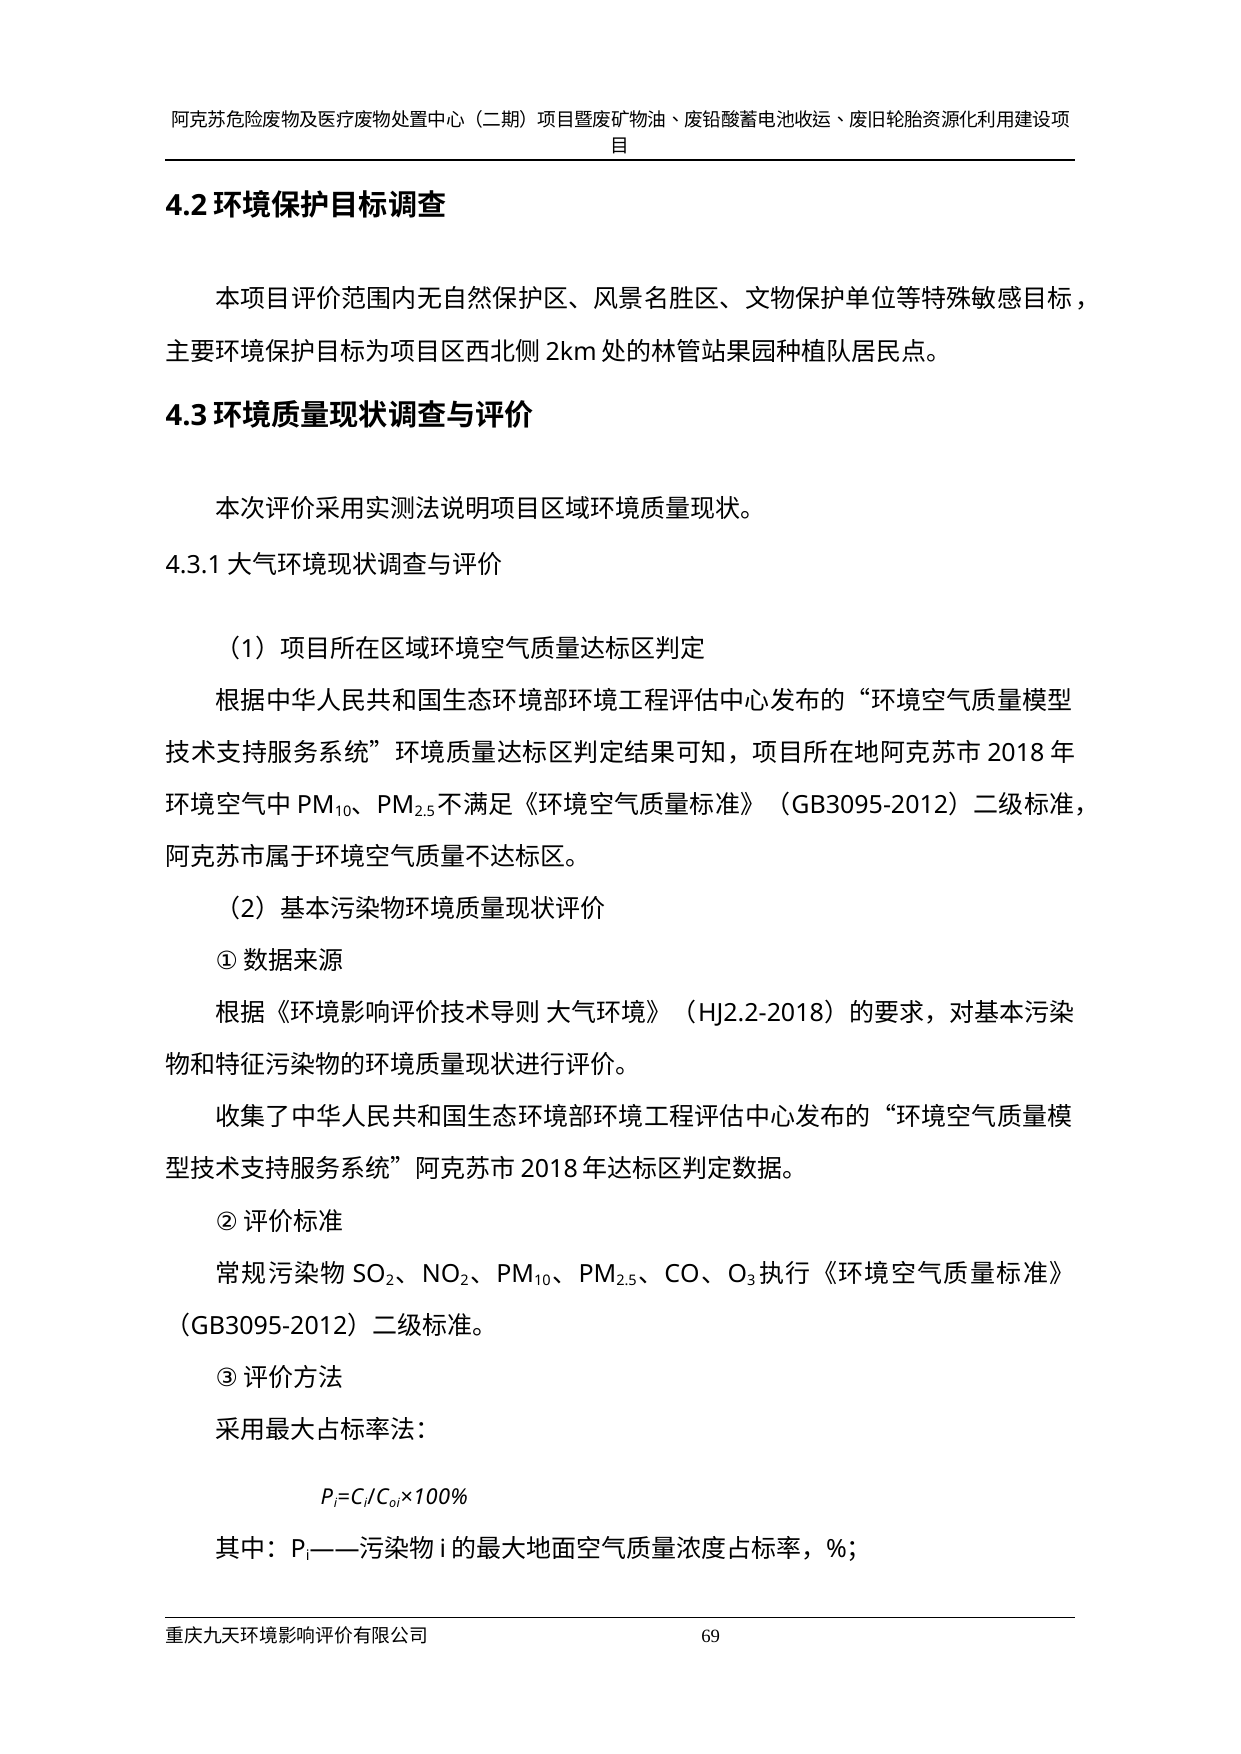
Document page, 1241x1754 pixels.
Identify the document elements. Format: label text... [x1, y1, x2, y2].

text ①数据来源 [165, 928, 1075, 980]
text 4.3.1大气环境现状调查与评价 [165, 544, 1075, 581]
text 本次评价采用实测法说明项目区域环境质量现状。 [165, 476, 1075, 528]
text 其中：Pi——污染物i的最大地面空气质量浓度占标率，%； [165, 1515, 1075, 1567]
subtitle 4.2环境保护目标调查 [165, 182, 1075, 224]
text 常规污染物SO2、NO2、PM10、PM2.5、CO、O3执行《环境空气质量标准》（GB3095-2012）二级标准。 [165, 1240, 1075, 1344]
text 本项目评价范围内无自然保护区、风景名胜区、文物保护单位等特殊敏感目标，主要环境保护目标为项目区西北侧2km处的林管站果园种植队居民点。 [165, 266, 1075, 370]
text 收集了中华人民共和国生态环境部环境工程评估中心发布的“环境空气质量模型技术支持服务系统”阿克苏市2018年达标区判定数据。 [165, 1084, 1075, 1188]
text （2）基本污染物环境质量现状评价 [165, 876, 1075, 928]
text ③评价方法 [165, 1344, 1075, 1397]
text 根据《环境影响评价技术导则 大气环境》（HJ2.2-2018）的要求，对基本污染物和特征污染物的环境质量现状进行评价。 [165, 980, 1075, 1084]
subtitle 4.3环境质量现状调查与评价 [165, 391, 1075, 434]
text ②评价标准 [165, 1188, 1075, 1240]
text 根据中华人民共和国生态环境部环境工程评估中心发布的“环境空气质量模型技术支持服务系统”环境质量达标区判定结果可知，项目所在地阿克苏市2018年环境空气中PM10、PM2.5不满足《环境空气质量标准》（GB3095-2012）二级标准，阿克苏市属于环境空气质量不达标区。 [165, 667, 1075, 876]
text （1）项目所在区域环境空气质量达标区判定 [165, 615, 1075, 667]
text 采用最大占标率法： [165, 1397, 1075, 1449]
text Pi=Ci/Coi×100% [165, 1461, 1075, 1515]
